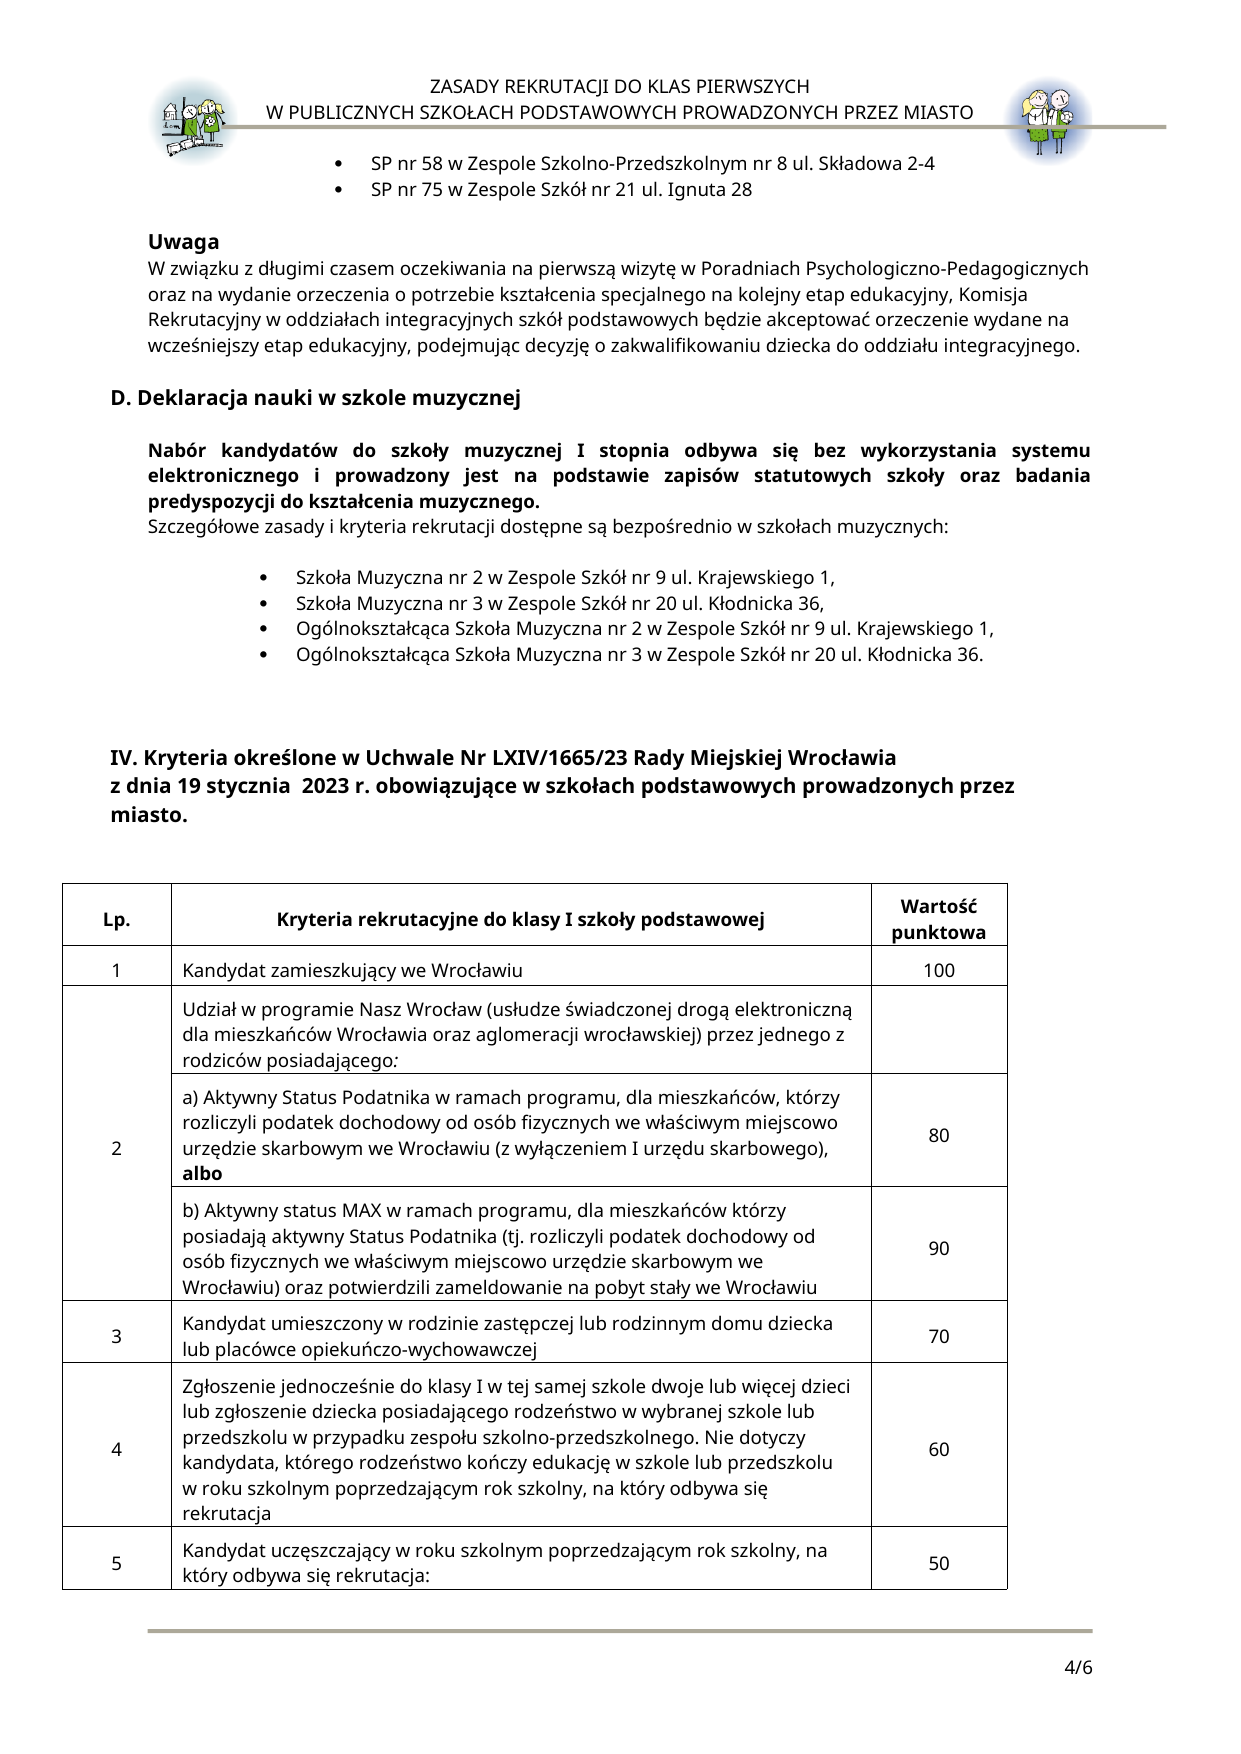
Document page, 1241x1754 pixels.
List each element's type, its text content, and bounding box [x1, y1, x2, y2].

list Ogólnokształcąca Szkoła Muzyczna nr 2 w Zespole Szkół nr 9 ul. Krajewskiego 1, [260, 616, 1092, 641]
picture [1002, 130, 1093, 166]
table_cell [872, 986, 1007, 1072]
table_header Kryteria rekrutacyjne do klasy I szkoły podstawowej [172, 884, 871, 944]
table_cell 50 [872, 1527, 1007, 1589]
table_header Lp. [63, 884, 171, 944]
table_cell 5 [63, 1527, 171, 1589]
table_cell 80 [872, 1074, 1007, 1186]
table_cell Kandydat umieszczony w rodzinie zastępczej lub rodzinnym domu dziecka lub placówce opiekuńczo-wychowawczej [172, 1301, 871, 1362]
table_cell 2 [63, 986, 171, 1299]
table_cell 70 [872, 1301, 1007, 1362]
table_cell Kandydat zamieszkujący we Wrocławiu [172, 946, 871, 985]
table_cell Zgłoszenie jednocześnie do klasy I w tej samej szkole dwoje lub więcej dzieci lub zgłoszenie dziecka posiadającego rodzeństwo w wybranej szkole lub przedszkolu w przypadku zespołu szkolno-przedszkolnego. Nie dotyczy kandydata, którego rodzeństwo kończy edukację w szkole lub przedszkolu w roku szkolnym poprzedzającym rok szkolny, na który odbywa się rekrutacja [172, 1363, 871, 1526]
list Szkoła Muzyczna nr 3 w Zespole Szkół nr 20 ul. Kłodnicka 36, [260, 590, 1092, 616]
table_cell 3 [63, 1301, 171, 1362]
list SP nr 75 w Zespole Szkół nr 21 ul. Ignuta 28 [335, 176, 1092, 201]
table_cell Udział w programie Nasz Wrocław (usłudze świadczonej drogą elektroniczną dla mieszkańców Wrocławia oraz aglomeracji wrocławskiej) przez jednego z rodziców posiadającego: [172, 986, 871, 1072]
table_cell 100 [872, 946, 1007, 985]
table_header Wartość punktowa [872, 884, 1007, 944]
picture [147, 74, 238, 166]
table_cell a) Aktywny Status Podatnika w ramach programu, dla mieszkańców, którzy rozliczyli podatek dochodowy od osób fizycznych we właściwym miejscowo urzędzie skarbowym we Wrocławiu (z wyłączeniem I urzędu skarbowego), albo [172, 1074, 871, 1186]
picture [1002, 74, 1093, 124]
text IV. Kryteria określone w Uchwale Nr LXIV/1665/23 Rady Miejskiej Wrocławia z dnia 19 stycznia 2023 r. obowiązujące w szkołach podstawowych prowadzonych przez miasto. [110, 743, 1092, 828]
text Szczegółowe zasady i kryteria rekrutacji dostępne są bezpośrednio w szkołach muzycznych: [148, 513, 1092, 539]
text Nabór kandydatów do szkoły muzycznej I stopnia odbywa się bez wykorzystania systemu elektronicznego i prowadzony jest na podstawie zapisów statutowych szkoły oraz badania predyspozycji do kształcenia muzycznego. [148, 437, 1092, 513]
table_cell 1 [63, 946, 171, 985]
subtitle D. Deklaracja nauki w szkole muzycznej [110, 383, 1092, 411]
table_cell 60 [872, 1363, 1007, 1526]
text Uwaga [148, 227, 1092, 255]
table_cell b) Aktywny status MAX w ramach programu, dla mieszkańców którzy posiadają aktywny Status Podatnika (tj. rozliczyli podatek dochodowy od osób fizycznych we właściwym miejscowo urzędzie skarbowym we Wrocławiu) oraz potwierdzili zameldowanie na pobyt stały we Wrocławiu [172, 1187, 871, 1299]
list Ogólnokształcąca Szkoła Muzyczna nr 3 w Zespole Szkół nr 20 ul. Kłodnicka 36. [260, 641, 1092, 667]
list SP nr 58 w Zespole Szkolno-Przedszkolnym nr 8 ul. Składowa 2-4 [335, 150, 1092, 176]
list Szkoła Muzyczna nr 2 w Zespole Szkół nr 9 ul. Krajewskiego 1, [260, 564, 1092, 590]
table_cell 90 [872, 1187, 1007, 1299]
text W związku z długimi czasem oczekiwania na pierwszą wizytę w Poradniach Psychologiczno-Pedagogicznych oraz na wydanie orzeczenia o potrzebie kształcenia specjalnego na kolejny etap edukacyjny, Komisja Rekrutacyjny w oddziałach integracyjnych szkół podstawowych będzie akceptować orzeczenie wydane na wcześniejszy etap edukacyjny, podejmując decyzję o zakwalifikowaniu dziecka do oddziału integracyjnego. [148, 255, 1092, 357]
table_cell 4 [63, 1363, 171, 1526]
